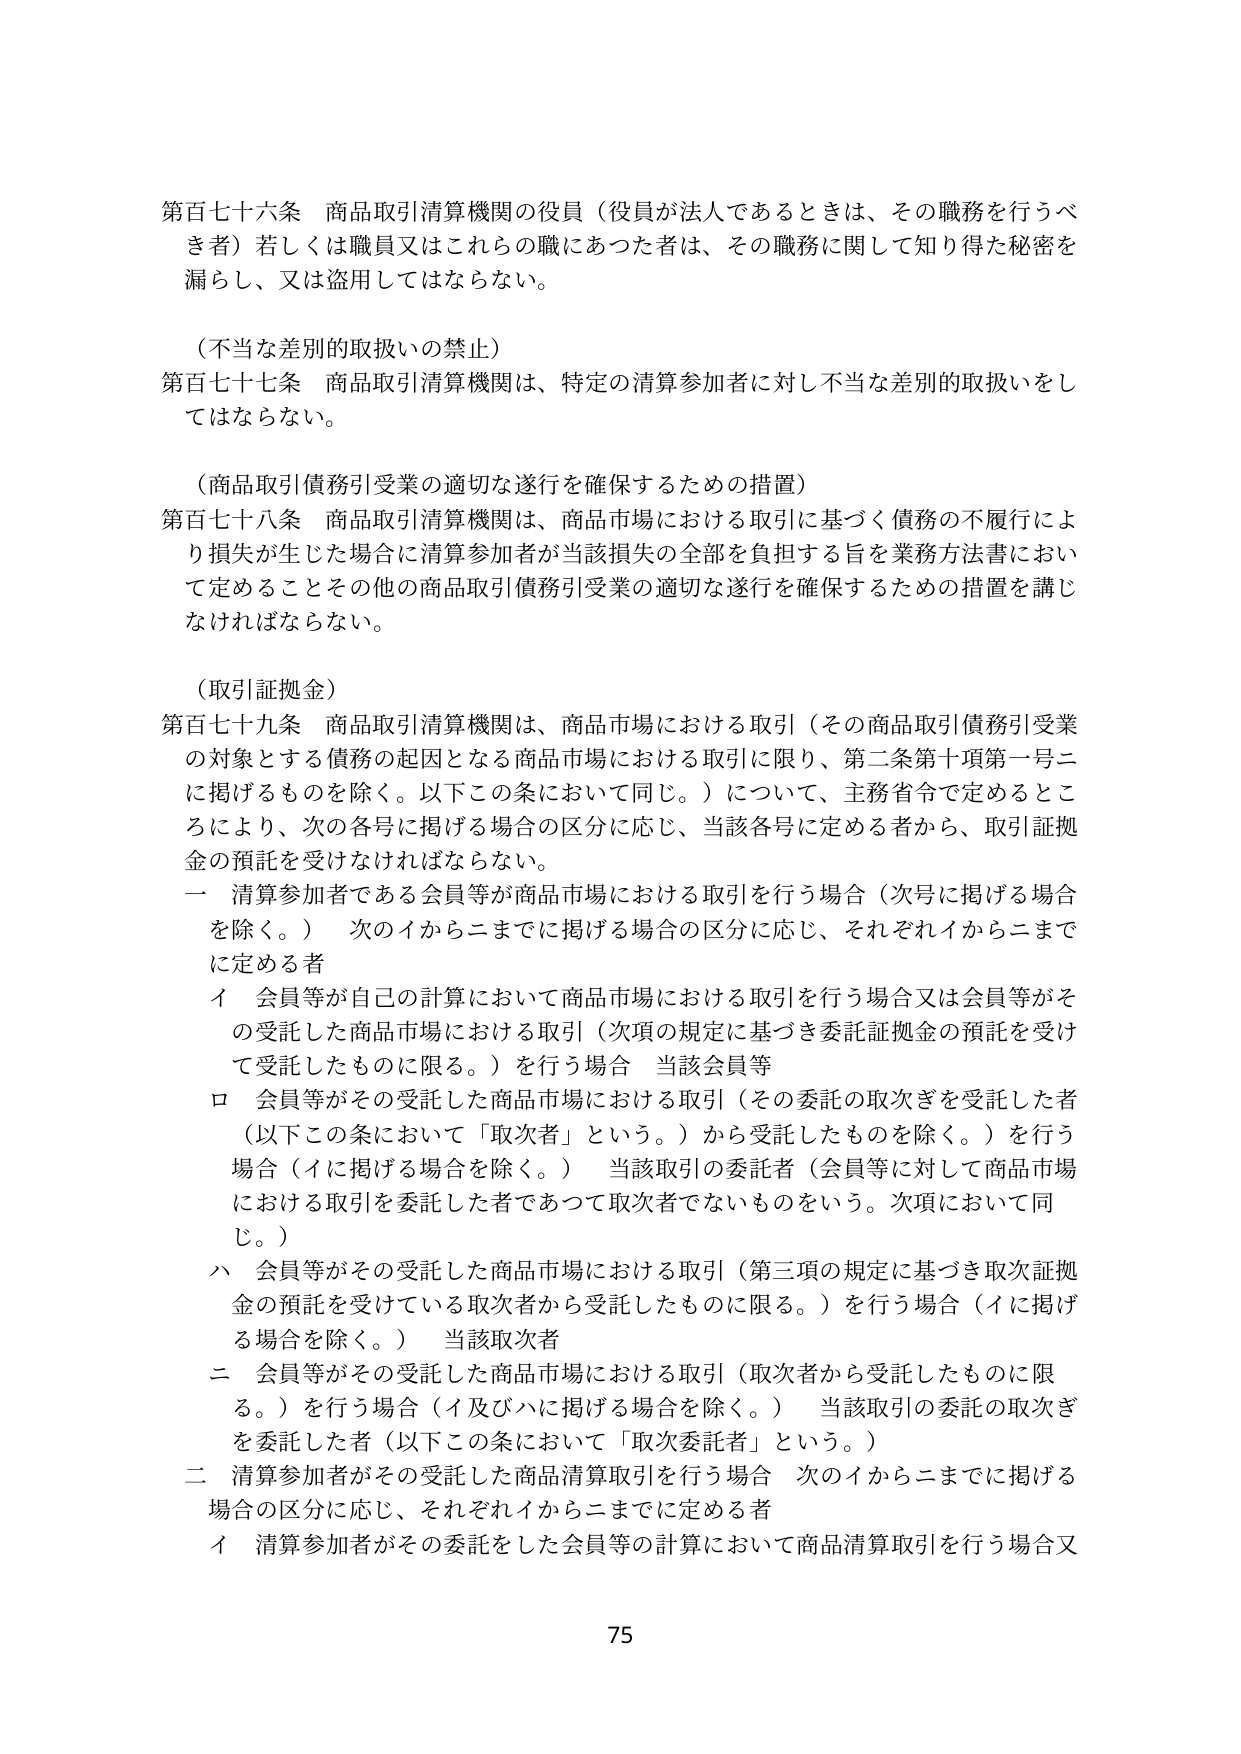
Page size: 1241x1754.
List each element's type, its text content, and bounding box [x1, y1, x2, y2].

text （商品取引債務引受業の適切な遂行を確保するための措置） [184, 467, 1079, 501]
text ロ 会員等がその受託した商品市場における取引（その委託の取次ぎを受託した者（以下この条において「取次者」という。）から受託したものを除く。）を行う場合（イに掲げる場合を除く。） 当該取引の委託者（会員等に対して商品市場における取引を委託した者であつて取次者でないものをいう。次項において同じ。） [207, 1082, 1079, 1253]
text （不当な差別的取扱いの禁止） [184, 330, 1079, 364]
text 第百七十七条 商品取引清算機関は、特定の清算参加者に対し不当な差別的取扱いをしてはならない。 [161, 364, 1079, 433]
text 第百七十八条 商品取引清算機関は、商品市場における取引に基づく債務の不履行により損失が生じた場合に清算参加者が当該損失の全部を負担する旨を業務方法書において定めることその他の商品取引債務引受業の適切な遂行を確保するための措置を講じなければならない。 [161, 501, 1079, 638]
text 第百七十六条 商品取引清算機関の役員（役員が法人であるときは、その職務を行うべき者）若しくは職員又はこれらの職にあつた者は、その職務に関して知り得た秘密を漏らし、又は盗用してはならない。 [161, 194, 1079, 296]
text 第百七十九条 商品取引清算機関は、商品市場における取引（その商品取引債務引受業の対象とする債務の起因となる商品市場における取引に限り、第二条第十項第一号ニに掲げるものを除く。以下この条において同じ。）について、主務省令で定めるところにより、次の各号に掲げる場合の区分に応じ、当該各号に定める者から、取引証拠金の預託を受けなければならない。 [161, 706, 1079, 877]
text ハ 会員等がその受託した商品市場における取引（第三項の規定に基づき取次証拠金の預託を受けている取次者から受託したものに限る。）を行う場合（イに掲げる場合を除く。） 当該取次者 [207, 1253, 1079, 1355]
text （取引証拠金） [184, 672, 1079, 706]
text イ 会員等が自己の計算において商品市場における取引を行う場合又は会員等がその受託した商品市場における取引（次項の規定に基づき委託証拠金の預託を受けて受託したものに限る。）を行う場合 当該会員等 [207, 979, 1079, 1082]
text 二 清算参加者がその受託した商品清算取引を行う場合 次のイからニまでに掲げる場合の区分に応じ、それぞれイからニまでに定める者 [184, 1458, 1079, 1526]
text 一 清算参加者である会員等が商品市場における取引を行う場合（次号に掲げる場合を除く。） 次のイからニまでに掲げる場合の区分に応じ、それぞれイからニまでに定める者 [184, 877, 1079, 979]
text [207, 1526, 1079, 1560]
text ニ 会員等がその受託した商品市場における取引（取次者から受託したものに限る。）を行う場合（イ及びハに掲げる場合を除く。） 当該取引の委託の取次ぎを委託した者（以下この条において「取次委託者」という。） [207, 1355, 1079, 1458]
